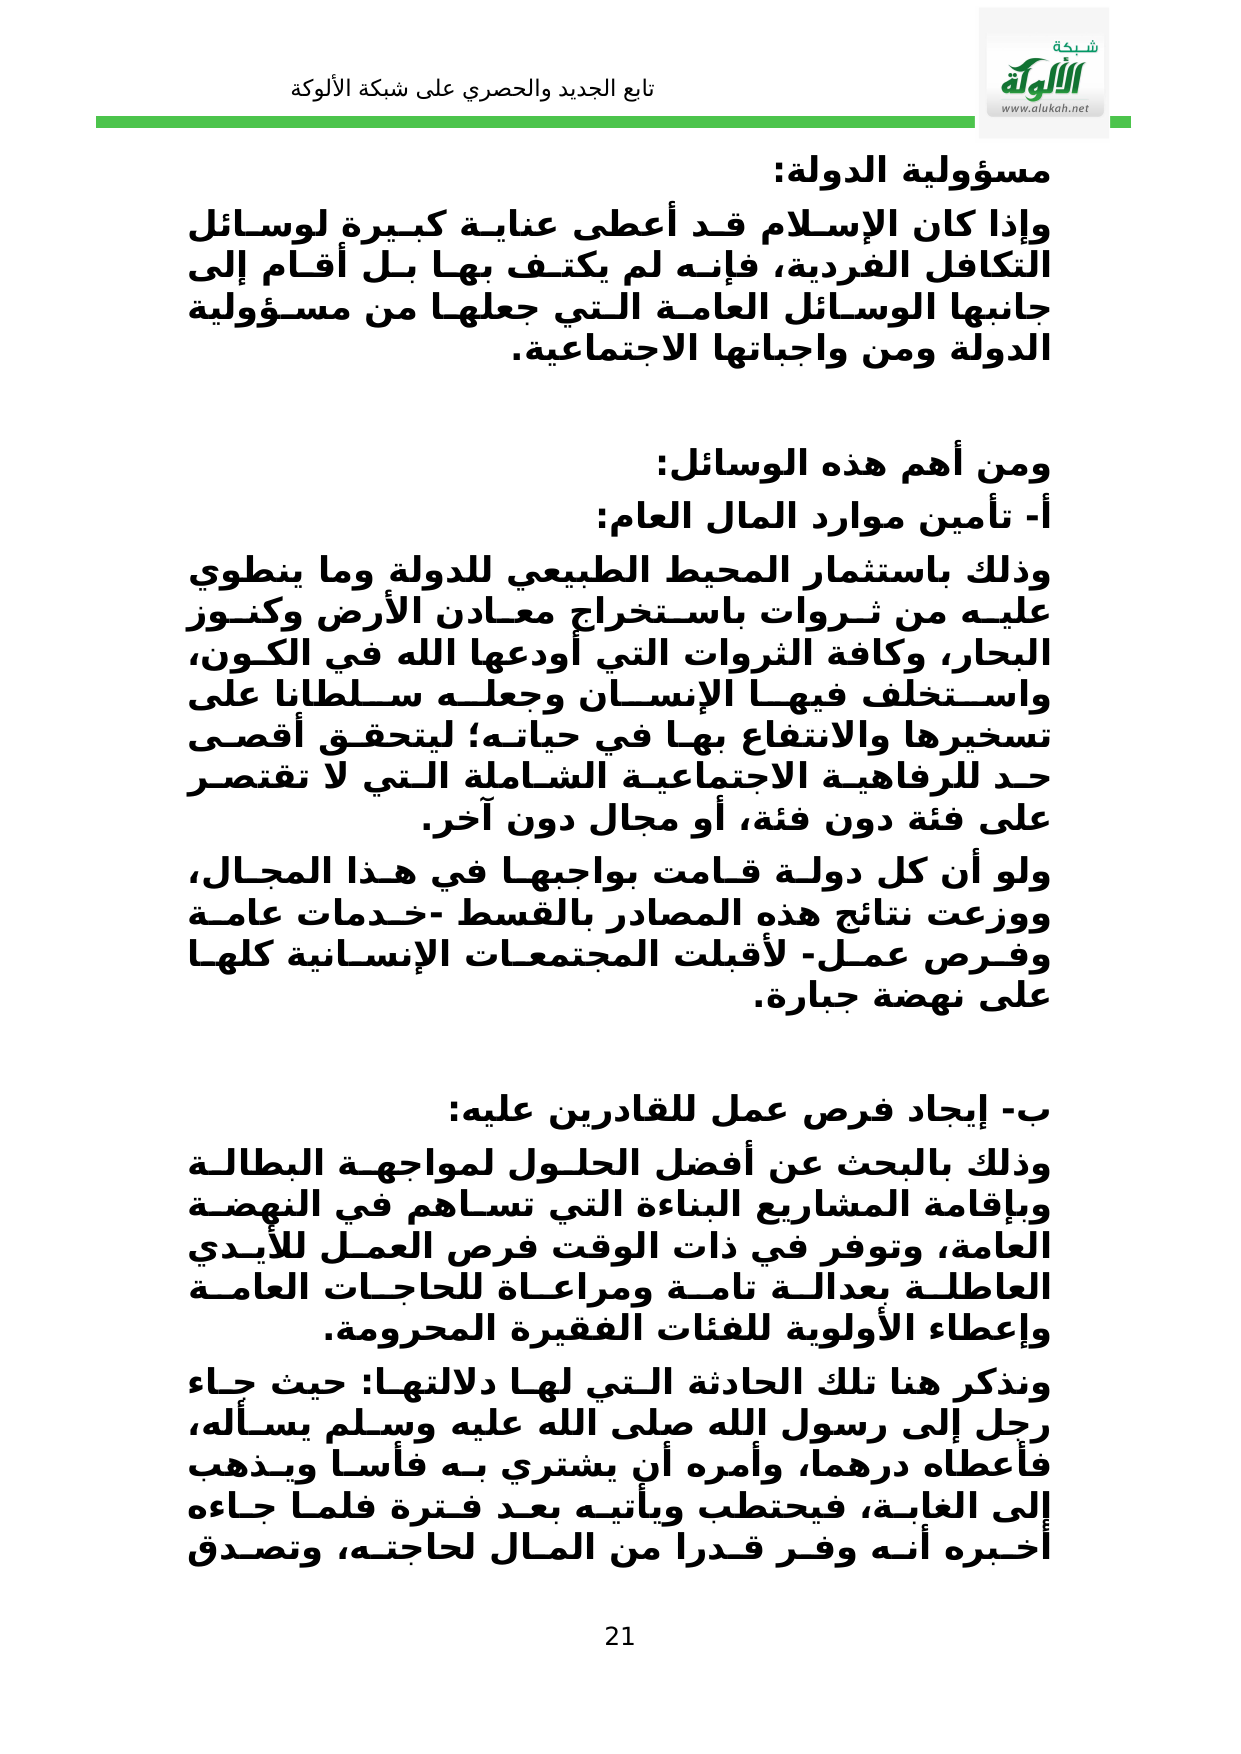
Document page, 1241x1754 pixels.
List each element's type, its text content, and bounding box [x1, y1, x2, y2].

text وذلك بالبحث عن أفضل الحلول لمواجهة البطالة وبإقامة المشاريع البناءة التي تساهم في النهضة العامة، وتوفر في ذات الوقت فرص العمل للأيدي العاطلة بعدالة تامة ومراعاة للحاجات العامة وإعطاء الأولوية للفئات الفقيرة المحرومة. [187, 1143, 1053, 1349]
text وذلك باستثمار المحيط الطبيعي للدولة وما ينطوي عليه من ثروات باستخراج معادن الأرض وكنوز البحار، وكافة الثروات التي أودعها الله في الكون، واستخلف فيها الإنسان وجعله سلطانا على تسخيرها والانتفاع بها في حياته؛ ليتحقق أقصى حد للرفاهية الاجتماعية الشاملة التي لا تقتصر على فئة دون فئة، أو مجال دون آخر. [187, 549, 1053, 838]
text ولو أن كل دولة قامت بواجبها في هذا المجال، ووزعت نتائج هذه المصادر بالقسط -خدمات عامة وفرص عمل- لأقبلت المجتمعات الإنسانية كلها على نهضة جبارة. [187, 851, 1053, 1016]
text وإذا كان الإسلام قد أعطى عناية كبيرة لوسائل التكافل الفردية، فإنه لم يكتف بها بل أقام إلى جانبها الوسائل العامة التي جعلها من مسؤولية الدولة ومن واجباتها الاجتماعية. [187, 204, 1053, 369]
text مسؤولية الدولة: [187, 150, 1053, 191]
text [187, 1361, 1053, 1568]
text أ- تأمين موارد المال العام: [187, 496, 1053, 537]
text ب- إيجاد فرص عمل للقادرين عليه: [187, 1089, 1053, 1130]
text ومن أهم هذه الوسائل: [187, 442, 1053, 483]
